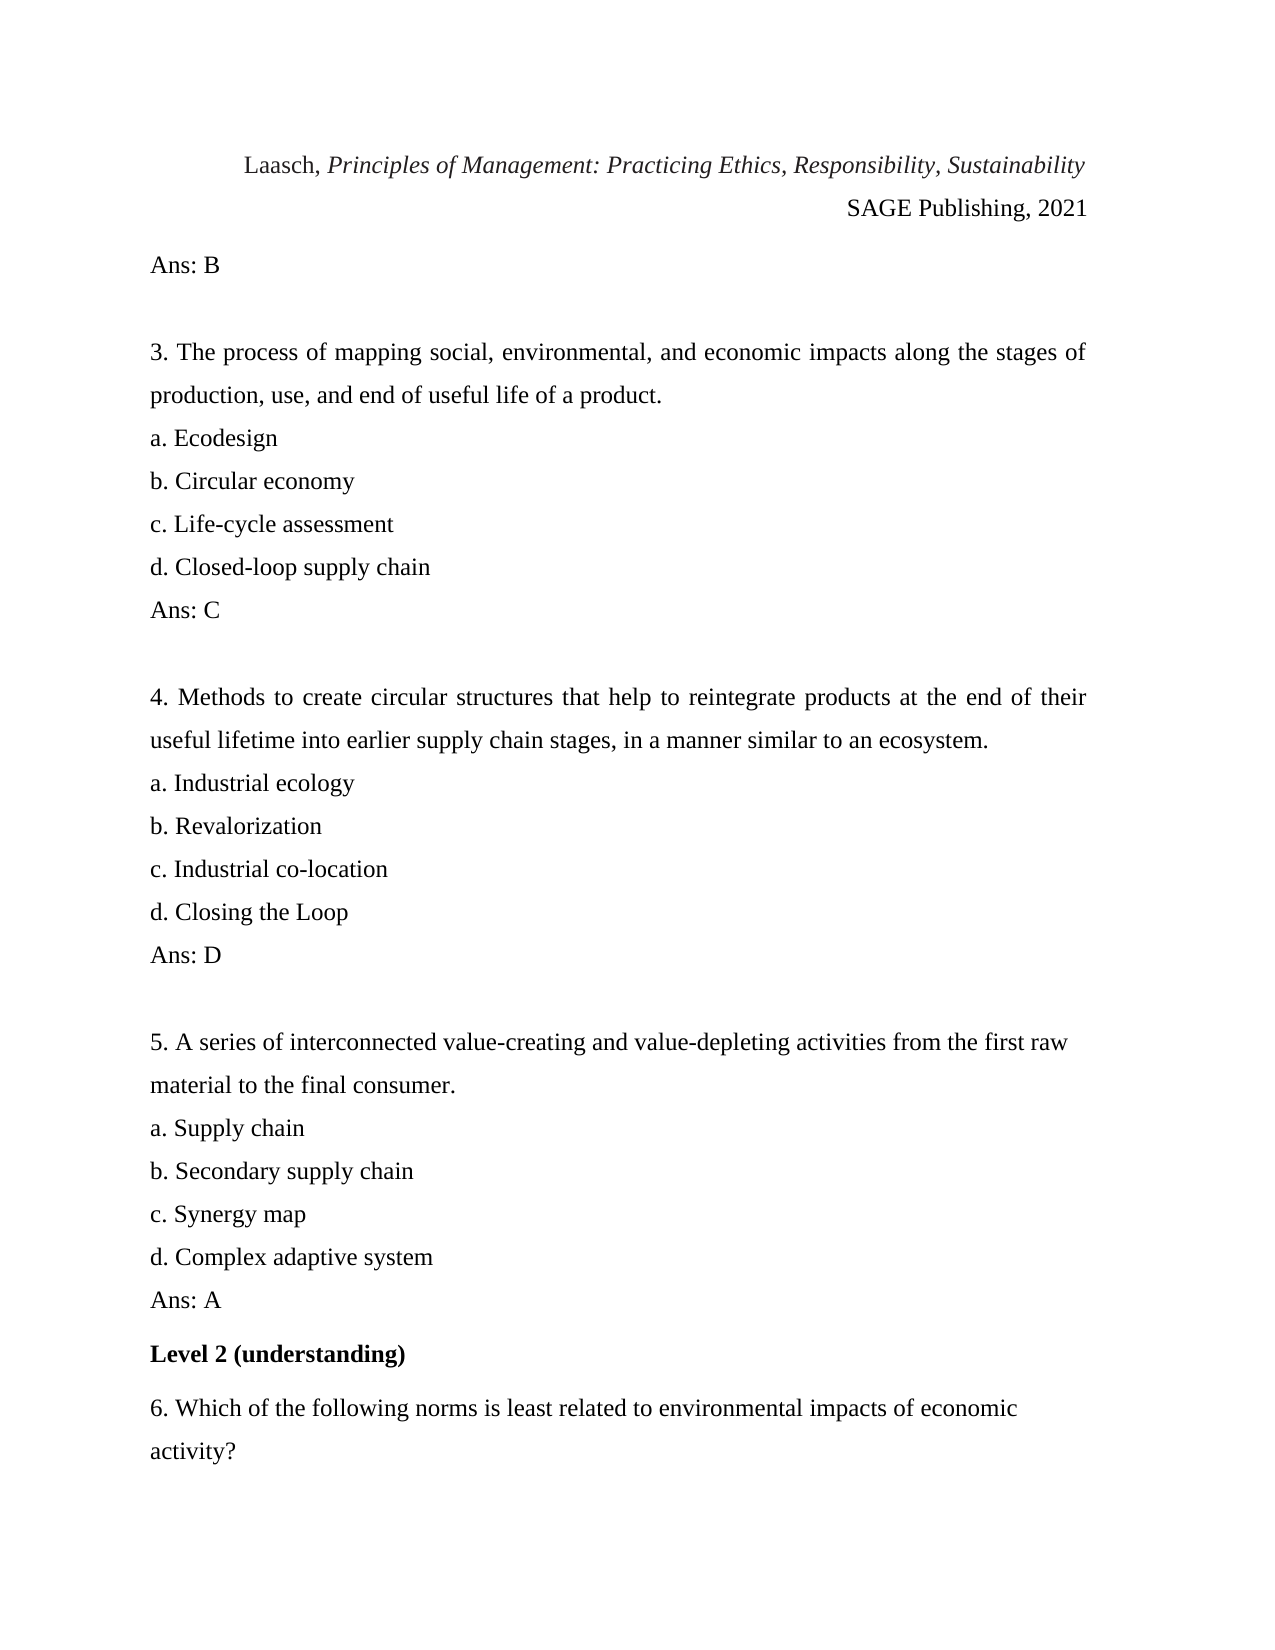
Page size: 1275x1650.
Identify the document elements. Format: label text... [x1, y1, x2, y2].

text Ans: A [150, 1286, 1087, 1314]
text c. Synergy map [150, 1199, 1087, 1228]
text 4. Methods to create circular structures that help to reintegrate products at the end of their useful lifetime into earlier supply chain stages, in a manner similar to an ecosystem. [150, 682, 1087, 754]
text a. Supply chain [150, 1113, 1087, 1142]
text b. Revalorization [150, 811, 1087, 840]
text a. Industrial ecology [150, 768, 1087, 797]
text a. Ecodesign [150, 423, 1087, 452]
subtitle Level 2 (understanding) [150, 1339, 1087, 1368]
text d. Complex adaptive system [150, 1242, 1087, 1271]
text c. Industrial co-location [150, 854, 1087, 883]
text d. Closing the Loop [150, 897, 1087, 926]
text Ans: D [150, 941, 1087, 969]
text Ans: B [150, 251, 1087, 279]
text 5. A series of interconnected value-creating and value-depleting activities from the first raw material to the final consumer. [150, 1027, 1087, 1099]
text 6. Which of the following norms is least related to environmental impacts of economic activity? [150, 1393, 1087, 1464]
text c. Life-cycle assessment [150, 509, 1087, 538]
text Ans: C [150, 596, 1087, 624]
text d. Closed-loop supply chain [150, 552, 1087, 581]
text 3. The process of mapping social, environmental, and economic impacts along the stages of production, use, and end of useful life of a product. [150, 337, 1087, 409]
text b. Circular economy [150, 466, 1087, 495]
text b. Secondary supply chain [150, 1156, 1087, 1185]
